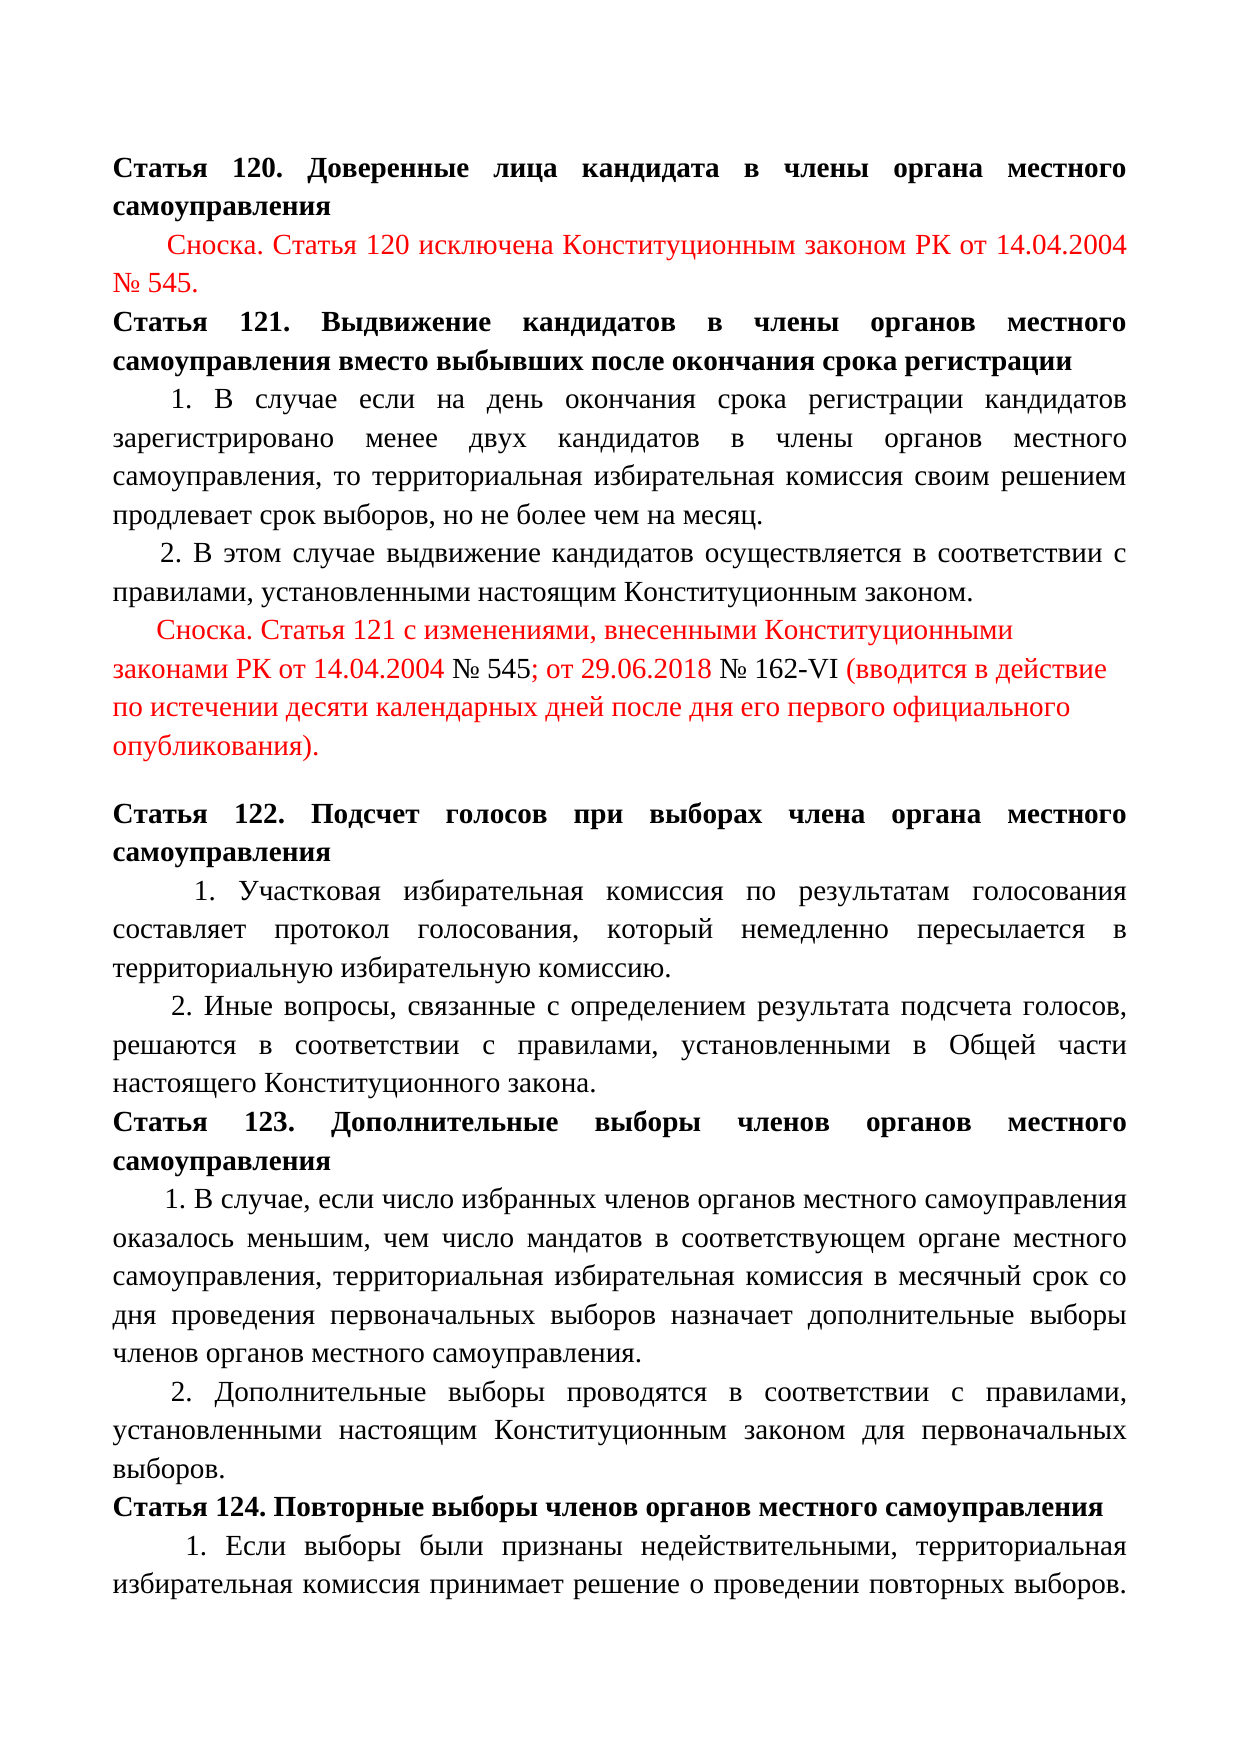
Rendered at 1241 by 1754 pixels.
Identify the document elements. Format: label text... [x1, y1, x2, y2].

text 2. Иные вопросы, связанные с определением результата подсчета голосов, решаются в соответствии с правилами, установленными в Общей части настоящего Конституционного закона. [112, 988, 1128, 1099]
text Статья 121. Выдвижение кандидатов в члены органов местного самоуправления вместо выбывших после окончания срока регистрации [112, 304, 1128, 376]
text 2. Дополнительные выборы проводятся в соответствии с правилами, установленными настоящим Конституционным законом для первоначальных выборов. [112, 1374, 1128, 1484]
text 1. В случае если на день окончания срока регистрации кандидатов зарегистрировано менее двух кандидатов в члены органов местного самоуправления, то территориальная избирательная комиссия своим решением продлевает срок выборов, но не более чем на месяц. [112, 381, 1128, 530]
text Статья 123. Дополнительные выборы членов органов местного самоуправления [112, 1104, 1128, 1176]
text 2. В этом случае выдвижение кандидатов осуществляется в соответствии с правилами, установленными настоящим Конституционным законом. [112, 535, 1128, 607]
text Сноска. Статья 120 исключена Конституционным законом РК от 14.04.2004 № 545. [112, 227, 1128, 299]
text 1. В случае, если число избранных членов органов местного самоуправления оказалось меньшим, чем число мандатов в соответствующем органе местного самоуправления, территориальная избирательная комиссия в месячный срок со дня проведения первоначальных выборов назначает дополнительные выборы членов органов местного самоуправления. [112, 1181, 1128, 1369]
text Статья 120. Доверенные лица кандидата в члены органа местного самоуправления [112, 150, 1128, 222]
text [112, 1528, 1128, 1600]
text 1. Участковая избирательная комиссия по результатам голосования составляет протокол голосования, который немедленно пересылается в территориальную избирательную комиссию. [112, 873, 1128, 983]
text Сноска. Статья 121 с изменениями, внесенными Конституционными законами РК от 14.04.2004 № 545; от 29.06.2018 № 162-VI (вводится в действие по истечении десяти календарных дней после дня его первого официального опубликования). [112, 612, 1128, 792]
text Статья 122. Подсчет голосов при выборах члена органа местного самоуправления [112, 796, 1128, 868]
text Статья 124. Повторные выборы членов органов местного самоуправления [112, 1489, 1128, 1523]
